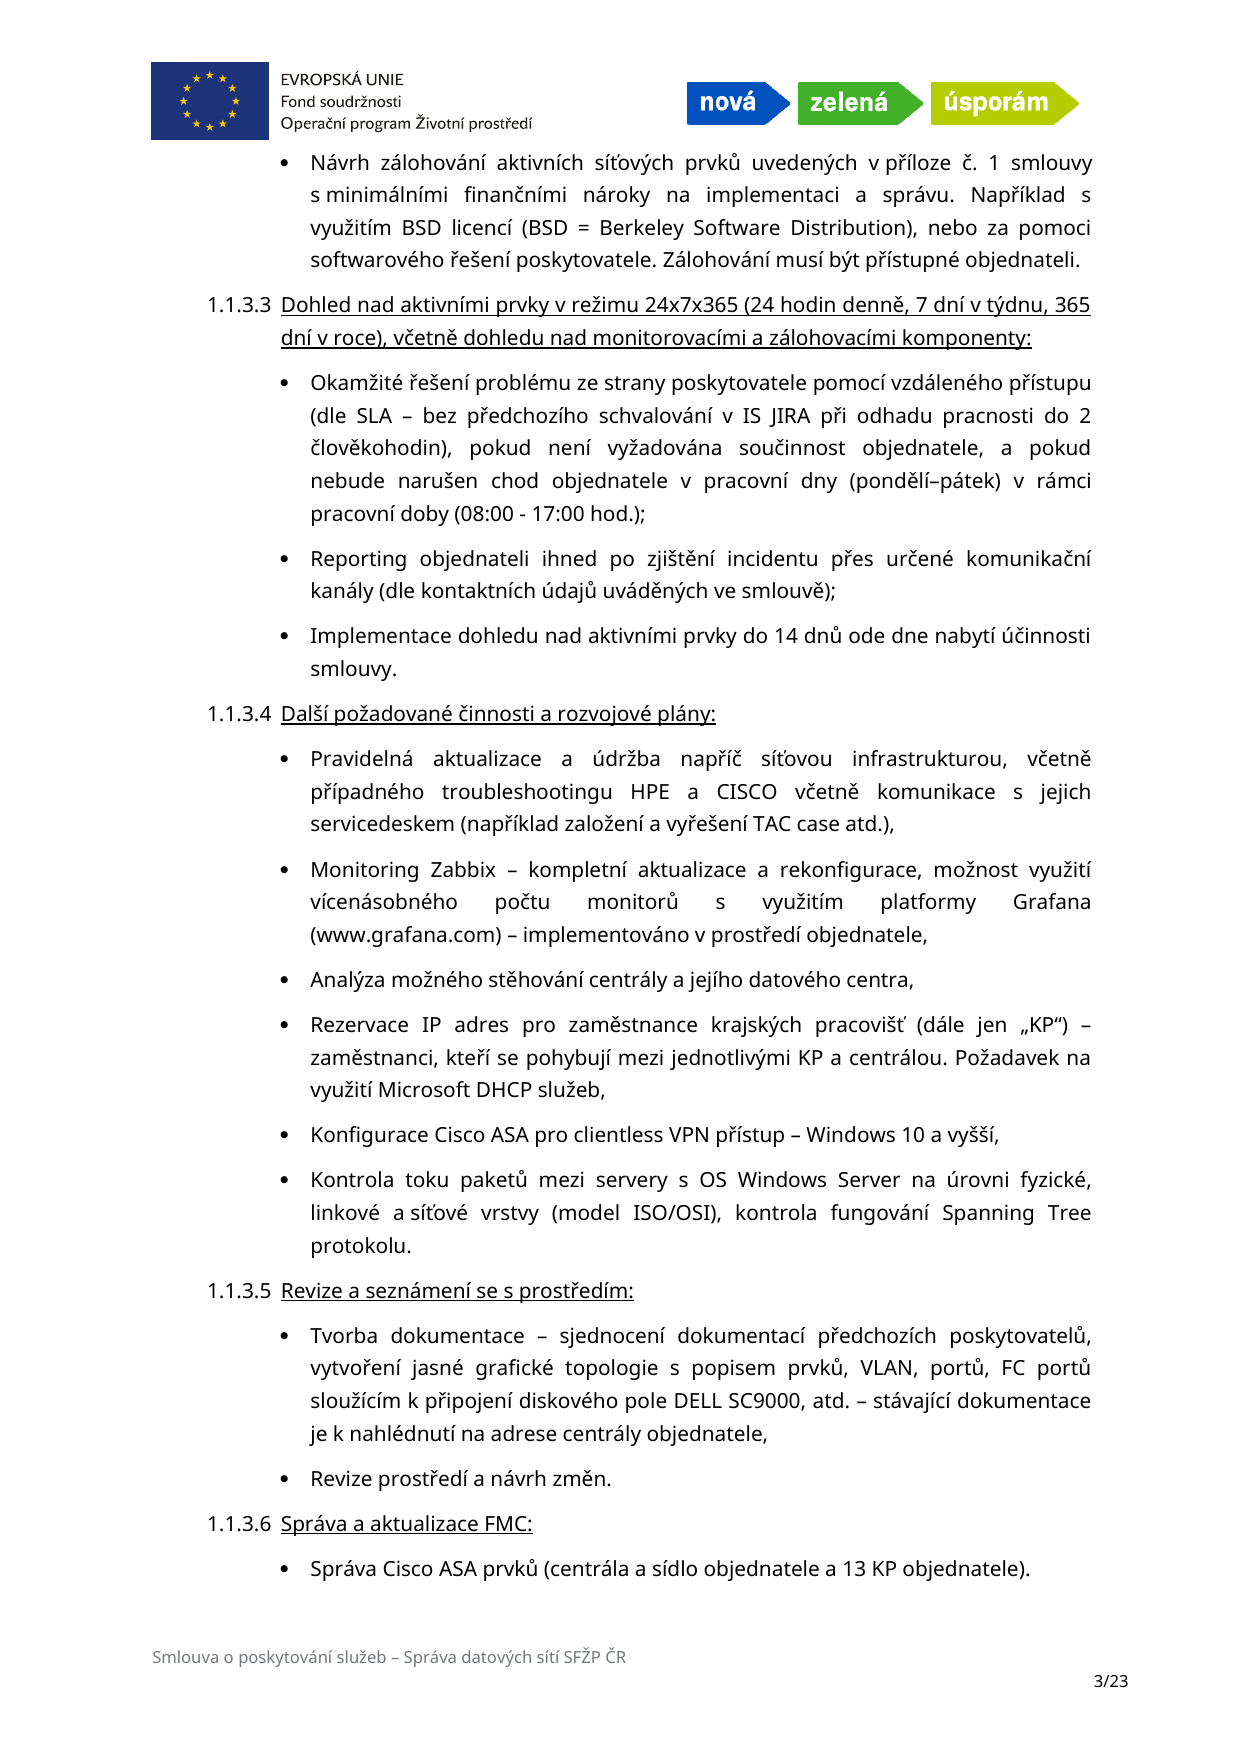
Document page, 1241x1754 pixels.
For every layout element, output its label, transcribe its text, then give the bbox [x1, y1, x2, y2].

list Tvorba dokumentace – sjednocení dokumentací předchozích poskytovatelů, vytvoření jasné grafické topologie s popisem prvků, VLAN, portů, FC portů sloužícím k připojení diskového pole DELL SC9000, atd. – stávající dokumentace je k nahlédnutí na adrese centrály objednatele, [281, 1321, 1092, 1447]
subtitle Správa a aktualizace FMC: [207, 1509, 1092, 1537]
list Kontrola toku paketů mezi servery s OS Windows Server na úrovni fyzické, linkové a síťové vrstvy (model ISO/OSI), kontrola fungování Spanning Tree protokolu. [281, 1166, 1092, 1259]
list Revize prostředí a návrh změn. [281, 1464, 1092, 1492]
list Pravidelná aktualizace a údržba napříč síťovou infrastrukturou, včetně případného troubleshootingu HPE a CISCO včetně komunikace s jejich servicedeskem (například založení a vyřešení TAC case atd.), [281, 744, 1092, 838]
subtitle Implementace dohledu nad aktivními prvky do 14 dnů ode dne nabytí účinnosti smlouvy. [281, 622, 1092, 683]
list Návrh zálohování aktivních síťových prvků uvedených v příloze č. 1 smlouvy s minimálními finančními nároky na implementaci a správu. Například s využitím BSD licencí (BSD = Berkeley Software Distribution), nebo za pomoci softwarového řešení poskytovatele. Zálohování musí být přístupné objednateli. [281, 148, 1092, 274]
list Konfigurace Cisco ASA pro clientless VPN přístup – Windows 10 a vyšší, [281, 1120, 1092, 1149]
list Správa Cisco ASA prvků (centrála a sídlo objednatele a 13 KP objednatele). [281, 1554, 1092, 1582]
list Monitoring Zabbix – kompletní aktualizace a rekonfigurace, možnost využití vícenásobného počtu monitorů s využitím platformy Grafana (www.grafana.com) – implementováno v prostředí objednatele, [281, 855, 1092, 948]
subtitle Revize a seznámení se s prostředím: [207, 1276, 1092, 1304]
subtitle Reporting objednateli ihned po zjištění incidentu přes určené komunikační kanály (dle kontaktních údajů uváděných ve smlouvě); [281, 544, 1092, 605]
subtitle Dohled nad aktivními prvky v režimu 24x7x365 (24 hodin denně, 7 dní v týdnu, 365 dní v roce), včetně dohledu nad monitorovacími a zálohovacími komponenty: [207, 291, 1092, 352]
subtitle Okamžité řešení problému ze strany poskytovatele pomocí vzdáleného přístupu (dle SLA – bez předchozího schvalování v IS JIRA při odhadu pracnosti do 2 člověkohodin), pokud není vyžadována součinnost objednatele, a pokud nebude narušen chod objednatele v pracovní dny (pondělí–pátek) v rámci pracovní doby (08:00 - 17:00 hod.); [281, 368, 1092, 527]
subtitle Další požadované činnosti a rozvojové plány: [207, 699, 1092, 728]
list Rezervace IP adres pro zaměstnance krajských pracovišť (dále jen „KP“) – zaměstnanci, kteří se pohybují mezi jednotlivými KP a centrálou. Požadavek na využití Microsoft DHCP služeb, [281, 1010, 1092, 1104]
list Analýza možného stěhování centrály a jejího datového centra, [281, 965, 1092, 993]
